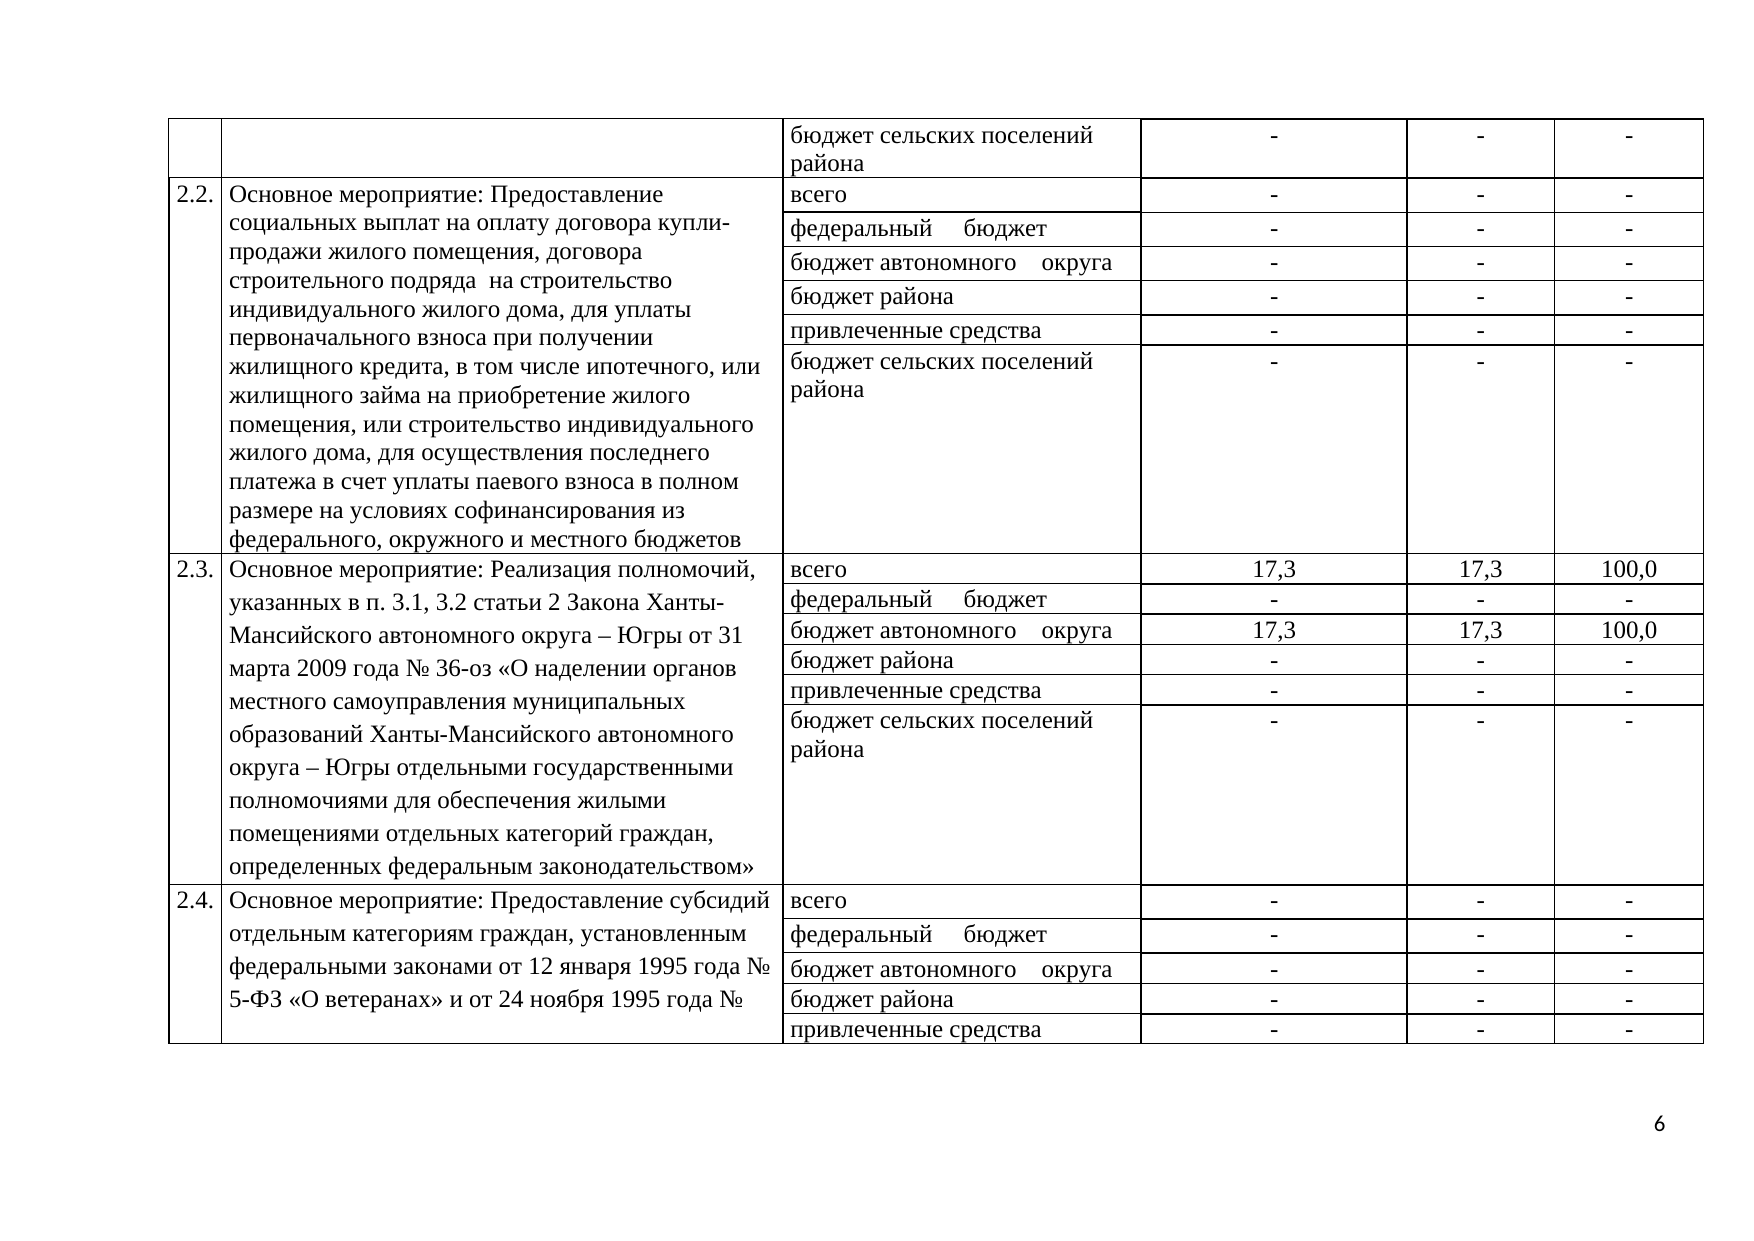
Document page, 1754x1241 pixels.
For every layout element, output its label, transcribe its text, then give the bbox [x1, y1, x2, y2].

table_cell - [1142, 886, 1406, 918]
table_cell - [1142, 585, 1406, 613]
table_cell - [1142, 706, 1406, 884]
table_cell всего [784, 885, 1140, 918]
table_cell федеральный бюджет [784, 213, 1140, 246]
table_cell - [1555, 179, 1703, 211]
table_cell привлеченные средства [784, 315, 1140, 344]
table_cell - [1555, 984, 1703, 1013]
table_cell федеральный бюджет [784, 919, 1140, 952]
table_cell бюджет сельских поселений района [784, 119, 1140, 177]
table_cell - [1555, 706, 1703, 884]
table_cell 2.3. [170, 554, 221, 884]
table_cell - [1408, 984, 1554, 1013]
table_cell привлеченные средства [784, 1014, 1140, 1043]
table_cell - [1555, 954, 1703, 982]
table_cell - [1408, 213, 1554, 246]
table_cell Основное мероприятие: Предоставление социальных выплат на оплату договора купли-продажи жилого помещения, договора строительного подряда на строительство индивидуального жилого дома, для уплаты первоначального взноса при получении жилищного кредита, в том числе ипотечного, или жилищного займа на приобретение жилого помещения, или строительство индивидуального жилого дома, для осуществления последнего платежа в счет уплаты паевого взноса в полном размере на условиях софинансирования из федерального, окружного и местного бюджетов [222, 178, 782, 552]
table_cell - [1142, 179, 1406, 211]
table_cell - [1408, 281, 1554, 314]
table_cell - [1142, 1015, 1406, 1043]
table_cell - [1555, 281, 1703, 314]
table_cell - [1408, 585, 1554, 613]
table_cell 2.4. [170, 885, 221, 1043]
table_cell 2.2. [170, 178, 221, 552]
table_cell федеральный бюджет [784, 584, 1140, 613]
table_cell бюджет сельских поселений района [784, 345, 1140, 552]
table_cell - [1408, 120, 1554, 177]
table_cell бюджет района [784, 984, 1140, 1013]
table_cell - [1555, 645, 1703, 674]
table_cell бюджет автономного округа [784, 614, 1140, 643]
table_cell - [1408, 706, 1554, 884]
table_cell - [1142, 645, 1406, 674]
table_cell - [1408, 645, 1554, 674]
table_cell - [1408, 1015, 1554, 1043]
table_cell - [1555, 1015, 1703, 1043]
table_cell - [1142, 213, 1406, 246]
table_cell 17,3 [1408, 615, 1554, 643]
table_cell - [1142, 281, 1406, 314]
table_cell - [1555, 585, 1703, 613]
table_cell бюджет района [784, 281, 1140, 314]
table_cell - [1142, 954, 1406, 982]
table_cell привлеченные средства [784, 675, 1140, 704]
table_cell - [1142, 120, 1406, 177]
table_cell - [1555, 213, 1703, 246]
table_cell - [1555, 886, 1703, 918]
table_cell всего [784, 554, 1140, 583]
table_cell - [1408, 675, 1554, 704]
table_cell - [1555, 316, 1703, 344]
table_cell - [1408, 954, 1554, 982]
table_cell - [1408, 886, 1554, 918]
table_cell - [1408, 920, 1554, 952]
table_cell 17,3 [1408, 554, 1554, 583]
table_cell - [1142, 675, 1406, 704]
table_cell - [1142, 920, 1406, 952]
table_cell - [1142, 247, 1406, 280]
table_cell - [1555, 247, 1703, 280]
table_cell - [1142, 346, 1406, 552]
table_cell - [1408, 346, 1554, 552]
table_cell - [1555, 920, 1703, 952]
table_cell - [1408, 247, 1554, 280]
table_cell - [1555, 675, 1703, 704]
table_cell 17,3 [1142, 554, 1406, 583]
table_cell - [1408, 316, 1554, 344]
table_cell Основное мероприятие: Реализация полномочий, указанных в п. 3.1, 3.2 статьи 2 Закона Ханты-Мансийского автономного округа – Югры от 31 марта 2009 года № 36-оз «О наделении органов местного самоуправления муниципальных образований Ханты-Мансийского автономного округа – Югры отдельными государственными полномочиями для обеспечения жилыми помещениями отдельных категорий граждан, определенных федеральным законодательством» [222, 554, 782, 884]
table_cell бюджет автономного округа [784, 953, 1140, 982]
table_cell Основное мероприятие: Предоставление субсидий отдельным категориям граждан, установленным федеральными законами от 12 января 1995 года № 5-ФЗ «О ветеранах» и от 24 ноября 1995 года № 181-ФЗ «О социальной защите инвалидов в Российской Федерации» в рамках подпрограммы «Обеспечение мерами государственной поддержки по улучшению жилищных условий отдельных категорий граждан» [222, 885, 782, 1043]
table_cell 100,0 [1555, 554, 1703, 583]
table_cell - [1142, 316, 1406, 344]
table_cell - [1408, 179, 1554, 211]
table_cell бюджет района [784, 645, 1140, 674]
table_cell всего [784, 178, 1140, 211]
table_cell 100,0 [1555, 615, 1703, 643]
table_cell 17,3 [1142, 615, 1406, 643]
table_cell - [1142, 984, 1406, 1013]
table_cell бюджет сельских поселений района [784, 705, 1140, 884]
table_cell - [1555, 346, 1703, 552]
table_cell бюджет автономного округа [784, 247, 1140, 280]
table_cell - [1555, 120, 1703, 177]
